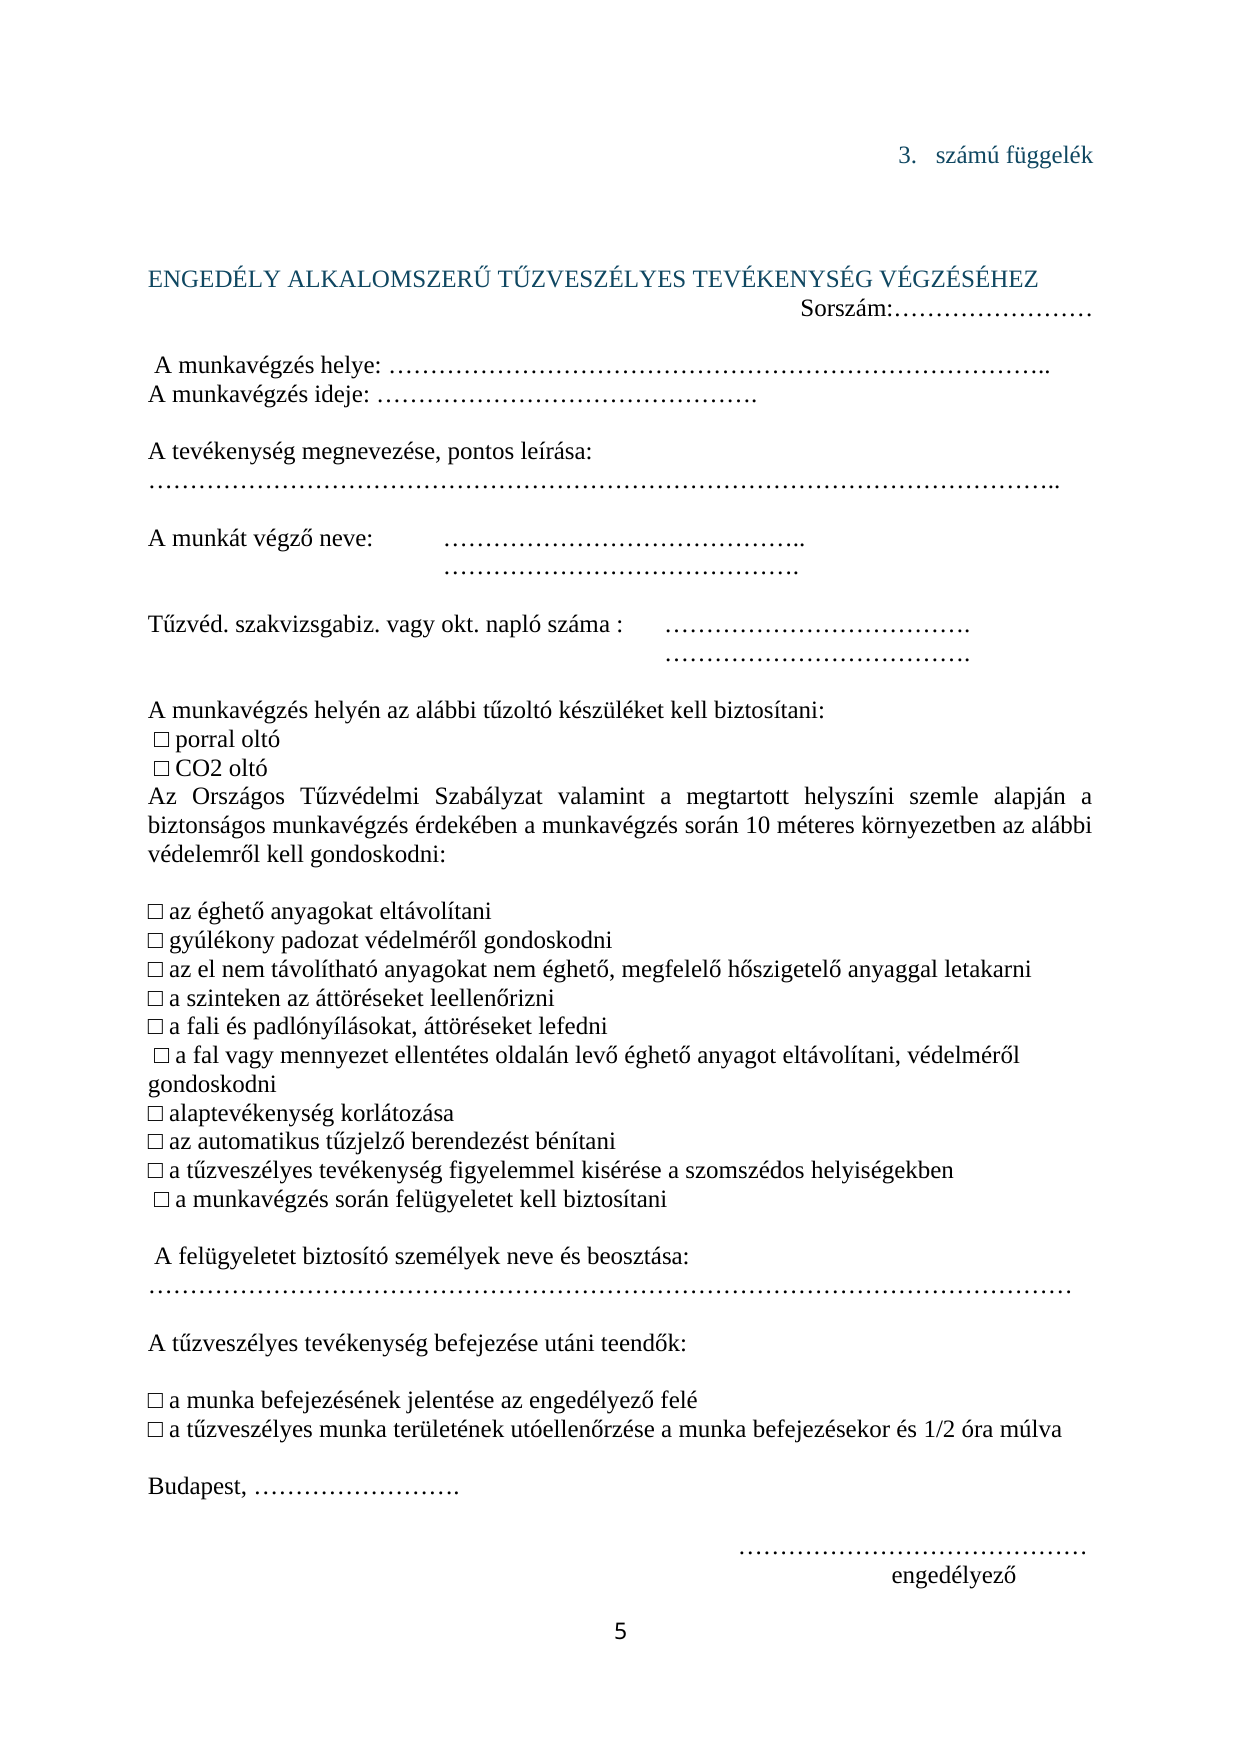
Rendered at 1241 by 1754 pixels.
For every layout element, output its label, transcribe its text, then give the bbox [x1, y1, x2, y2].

text A tevékenység megnevezése, pontos leírása: [148, 436, 1093, 465]
text □ az automatikus tűzjelző berendezést bénítani [148, 1126, 1093, 1155]
text □ a fali és padlónyílásokat, áttöréseket lefedni [148, 1011, 1093, 1040]
text □ porral oltó [148, 724, 1093, 753]
text □ gyúlékony padozat védelméről gondoskodni [148, 925, 1093, 954]
text □ alaptevékenység korlátozása [148, 1098, 1093, 1126]
subtitle ENGEDÉLY ALKALOMSZERŰ TŰZVESZÉLYES TEVÉKENYSÉG VÉGZÉSÉHEZ [148, 264, 1093, 293]
text A tűzveszélyes tevékenység befejezése utáni teendők: [148, 1328, 1093, 1356]
text □ a tűzveszélyes tevékenység figyelemmel kisérése a szomszédos helyiségekben [148, 1155, 1093, 1184]
text □ a munkavégzés során felügyeletet kell biztosítani [148, 1184, 1093, 1213]
text □ a szinteken az áttöréseket leellenőrizni [148, 983, 1093, 1011]
text A munkavégzés ideje: ………………………………………. [148, 379, 1093, 408]
subtitle számú függelék [485, 140, 1093, 169]
text A munkát végző neve: …………………………………….. [148, 523, 1093, 551]
text A munkavégzés helyén az alábbi tűzoltó készüléket kell biztosítani: [148, 695, 1093, 724]
text Budapest, ……………………. [148, 1471, 1093, 1500]
text engedélyező [811, 1560, 1093, 1589]
text ……………………………………………………………………………………………….. [148, 465, 1093, 494]
text A felügyeletet biztosító személyek neve és beosztása: [148, 1241, 1093, 1270]
text □ az el nem távolítható anyagokat nem éghető, megfelelő hőszigetelő anyaggal letakarni [148, 954, 1093, 983]
text □ az éghető anyagokat eltávolítani [148, 896, 1093, 925]
text Tűzvéd. szakvizsgabiz. vagy okt. napló száma : ………………………………. [148, 609, 1093, 638]
text □ a munka befejezésének jelentése az engedélyező felé [148, 1385, 1093, 1414]
text Az Országos Tűzvédelmi Szabályzat valamint a megtartott helyszíni szemle alapján a biztonságos munkavégzés érdekében a munkavégzés során 10 méteres környezetben az alábbi védelemről kell gondoskodni: [148, 781, 1093, 868]
text ………………………………. [148, 638, 1093, 666]
text □ CO2 oltó [148, 753, 1093, 781]
text □ a tűzveszélyes munka területének utóellenőrzése a munka befejezésekor és 1/2 óra múlva [148, 1414, 1093, 1443]
text ……………………………………. [148, 551, 1093, 580]
text …………………………………… [738, 1500, 1093, 1560]
text Sorszám:…………………… [148, 293, 1093, 321]
text A munkavégzés helye: …………………………………………………………………….. [148, 350, 1093, 379]
text □ a fal vagy mennyezet ellentétes oldalán levő éghető anyagot eltávolítani, védelméről gondoskodni [148, 1040, 1093, 1098]
text ………………………………………………………………………………………………… [148, 1270, 1093, 1299]
